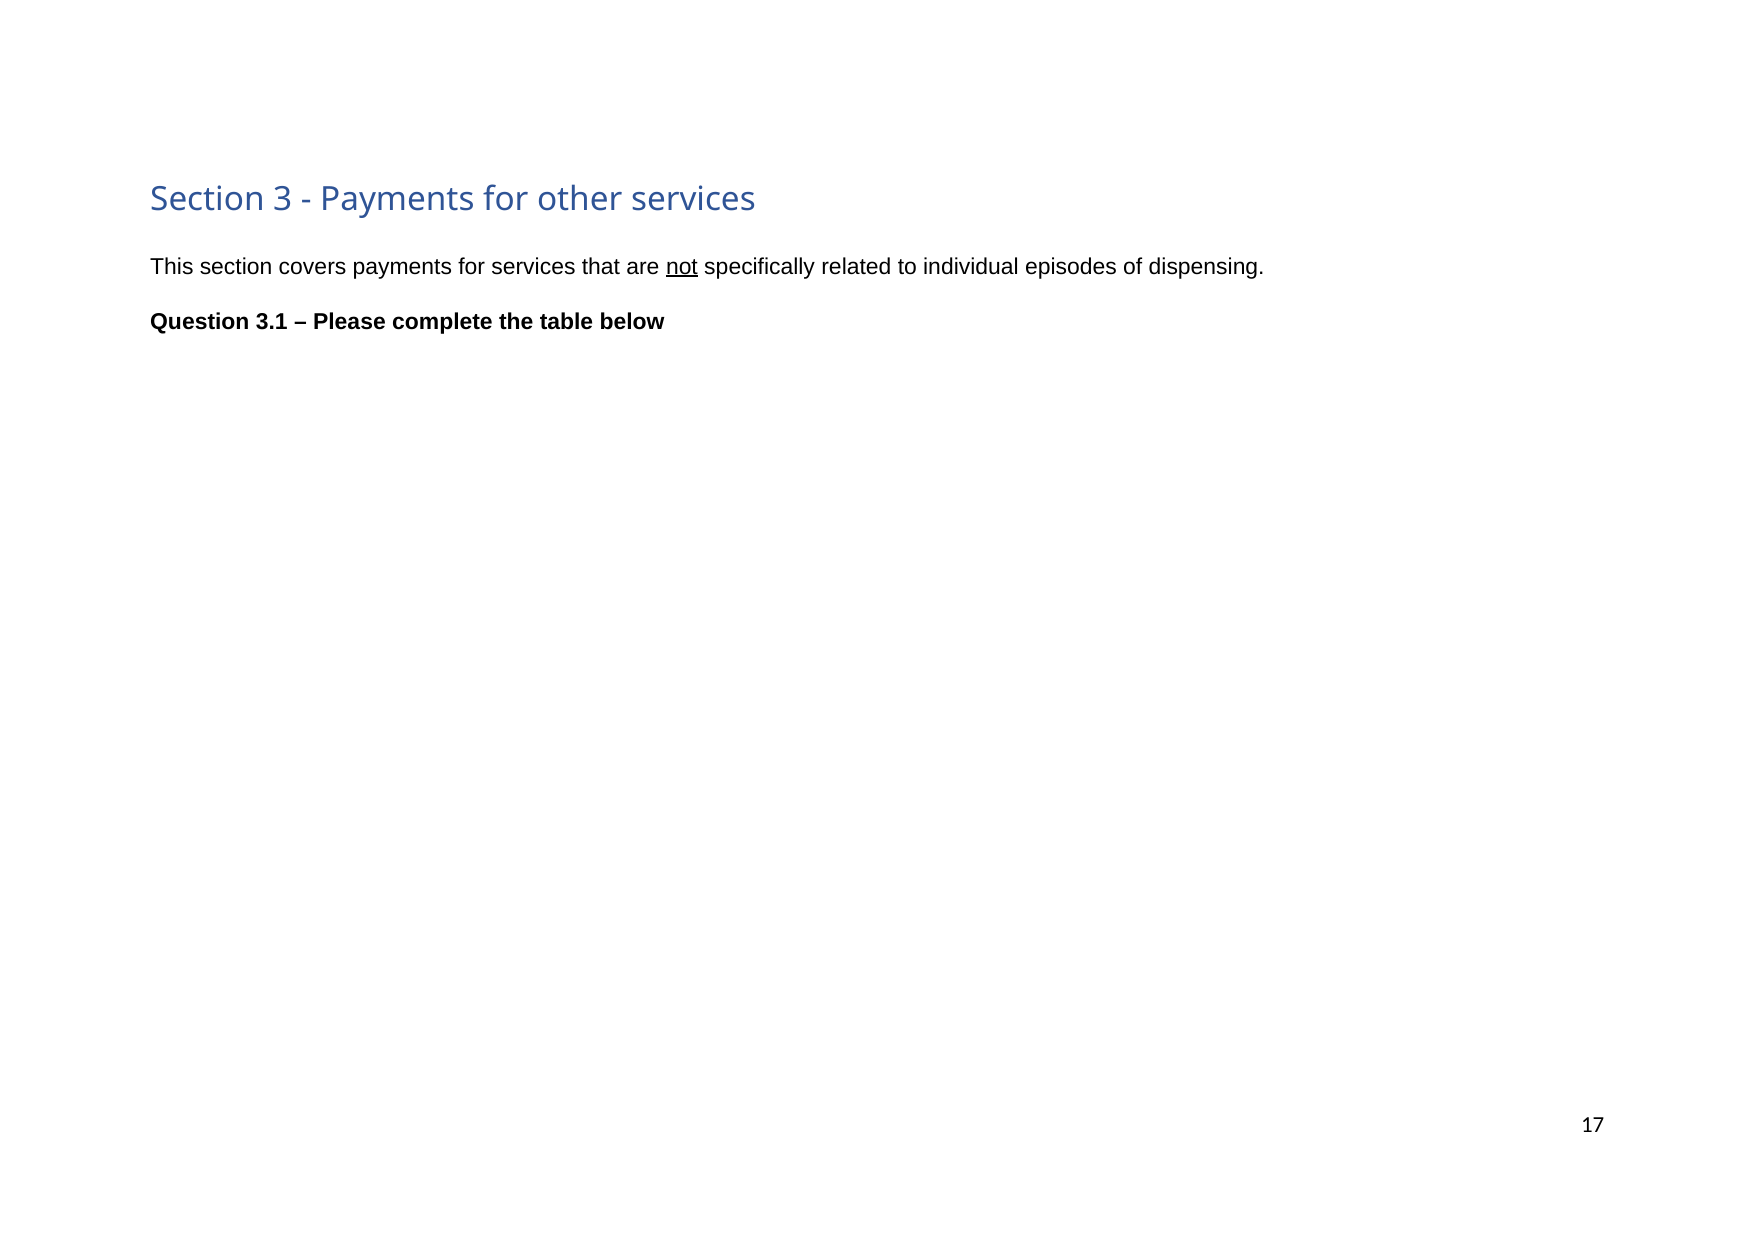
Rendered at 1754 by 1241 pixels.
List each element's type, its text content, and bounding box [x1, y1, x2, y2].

subtitle Section 3 - Payments for other services [150, 175, 1604, 220]
text This section covers payments for services that are not specifically related to individual episodes of dispensing. [150, 253, 1604, 279]
text Question 3.1 – Please complete the table below [150, 308, 1604, 334]
